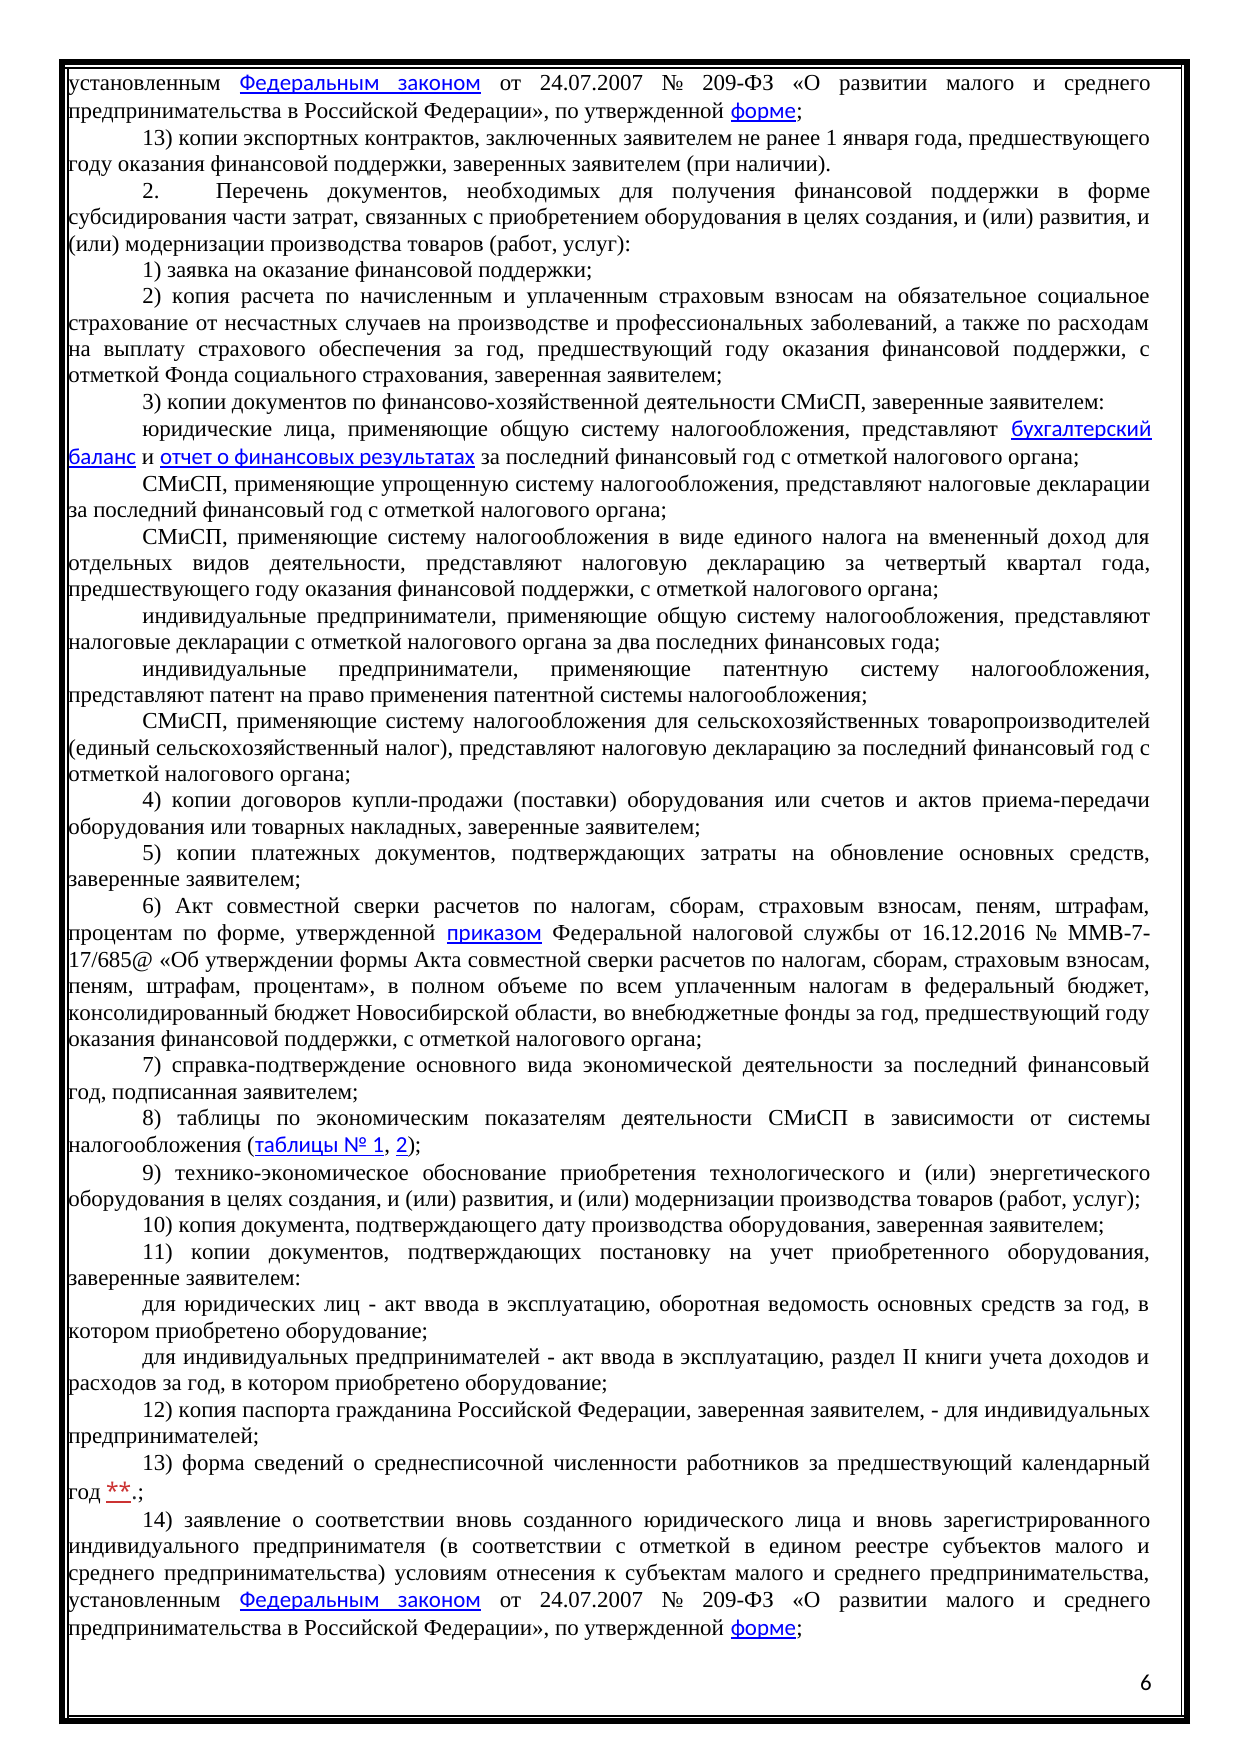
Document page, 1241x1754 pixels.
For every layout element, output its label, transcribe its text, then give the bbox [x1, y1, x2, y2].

list индивидуальные предприниматели, применяющие патентную систему налогообложения, представляют патент на право применения патентной системы налогообложения; [69, 654, 1152, 707]
list 4) копии договоров купли-продажи (поставки) оборудования или счетов и актов приема-передачи оборудования или товарных накладных, заверенные заявителем; [69, 786, 1152, 839]
list 11) копии документов, подтверждающих постановку на учет приобретенного оборудования, заверенные заявителем: [69, 1238, 1152, 1290]
list 13) копии экспортных контрактов, заключенных заявителем не ранее 1 января года, предшествующего году оказания финансовой поддержки, заверенных заявителем (при наличии). [69, 124, 1152, 177]
list 1) заявка на оказание финансовой поддержки; [69, 256, 1152, 282]
list для индивидуальных предпринимателей - акт ввода в эксплуатацию, раздел II книги учета доходов и расходов за год, в котором приобретено оборудование; [69, 1343, 1152, 1396]
list 10) копия документа, подтверждающего дату производства оборудования, заверенная заявителем; [69, 1211, 1152, 1238]
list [69, 69, 1152, 124]
list 9) технико-экономическое обоснование приобретения технологического и (или) энергетического оборудования в целях создания, и (или) развития, и (или) модернизации производства товаров (работ, услуг); [69, 1159, 1152, 1211]
list 14) заявление о соответствии вновь созданного юридического лица и вновь зарегистрированного индивидуального предпринимателя (в соответствии с отметкой в едином реестре субъектов малого и среднего предпринимательства) условиям отнесения к субъектам малого и среднего предпринимательства, установленным Федеральным законом от 24.07.2007 № 209-ФЗ «О развитии малого и среднего предпринимательства в Российской Федерации», по утвержденной форме; [69, 1506, 1152, 1641]
list Перечень документов, необходимых для получения финансовой поддержки в форме субсидирования части затрат, связанных с приобретением оборудования в целях создания, и (или) развития, и (или) модернизации производства товаров (работ, услуг): [69, 177, 1152, 256]
list 6) Акт совместной сверки расчетов по налогам, сборам, страховым взносам, пеням, штрафам, процентам по форме, утвержденной приказом Федеральной налоговой службы от 16.12.2016 № ММВ-7-17/685@ «Об утверждении формы Акта совместной сверки расчетов по налогам, сборам, страховым взносам, пеням, штрафам, процентам», в полном объеме по всем уплаченным налогам в федеральный бюджет, консолидированный бюджет Новосибирской области, во внебюджетные фонды за год, предшествующий году оказания финансовой поддержки, с отметкой налогового органа; [69, 892, 1152, 1052]
list юридические лица, применяющие общую систему налогообложения, представляют бухгалтерский баланс и отчет о финансовых результатах за последний финансовый год с отметкой налогового органа; [69, 414, 1152, 470]
list 5) копии платежных документов, подтверждающих затраты на обновление основных средств, заверенные заявителем; [69, 839, 1152, 892]
list СМиСП, применяющие систему налогообложения для сельскохозяйственных товаропроизводителей (единый сельскохозяйственный налог), представляют налоговую декларацию за последний финансовый год с отметкой налогового органа; [69, 707, 1152, 786]
list СМиСП, применяющие систему налогообложения в виде единого налога на вмененный доход для отдельных видов деятельности, представляют налоговую декларацию за четвертый квартал года, предшествующего году оказания финансовой поддержки, с отметкой налогового органа; [69, 523, 1152, 602]
list 13) форма сведений о среднесписочной численности работников за предшествующий календарный год **.; [69, 1448, 1152, 1506]
list 3) копии документов по финансово-хозяйственной деятельности СМиСП, заверенные заявителем: [69, 388, 1152, 414]
list 12) копия паспорта гражданина Российской Федерации, заверенная заявителем, - для индивидуальных предпринимателей; [69, 1396, 1152, 1448]
list 2) копия расчета по начисленным и уплаченным страховым взносам на обязательное социальное страхование от несчастных случаев на производстве и профессиональных заболеваний, а также по расходам на выплату страхового обеспечения за год, предшествующий году оказания финансовой поддержки, с отметкой Фонда социального страхования, заверенная заявителем; [69, 282, 1152, 388]
list для юридических лиц - акт ввода в эксплуатацию, оборотная ведомость основных средств за год, в котором приобретено оборудование; [69, 1290, 1152, 1343]
list индивидуальные предприниматели, применяющие общую систему налогообложения, представляют налоговые декларации с отметкой налогового органа за два последних финансовых года; [69, 602, 1152, 654]
list СМиСП, применяющие упрощенную систему налогообложения, представляют налоговые декларации за последний финансовый год с отметкой налогового органа; [69, 470, 1152, 523]
list 7) справка-подтверждение основного вида экономической деятельности за последний финансовый год, подписанная заявителем; [69, 1052, 1152, 1104]
list 8) таблицы по экономическим показателям деятельности СМиСП в зависимости от системы налогообложения (таблицы № 1, 2); [69, 1104, 1152, 1159]
